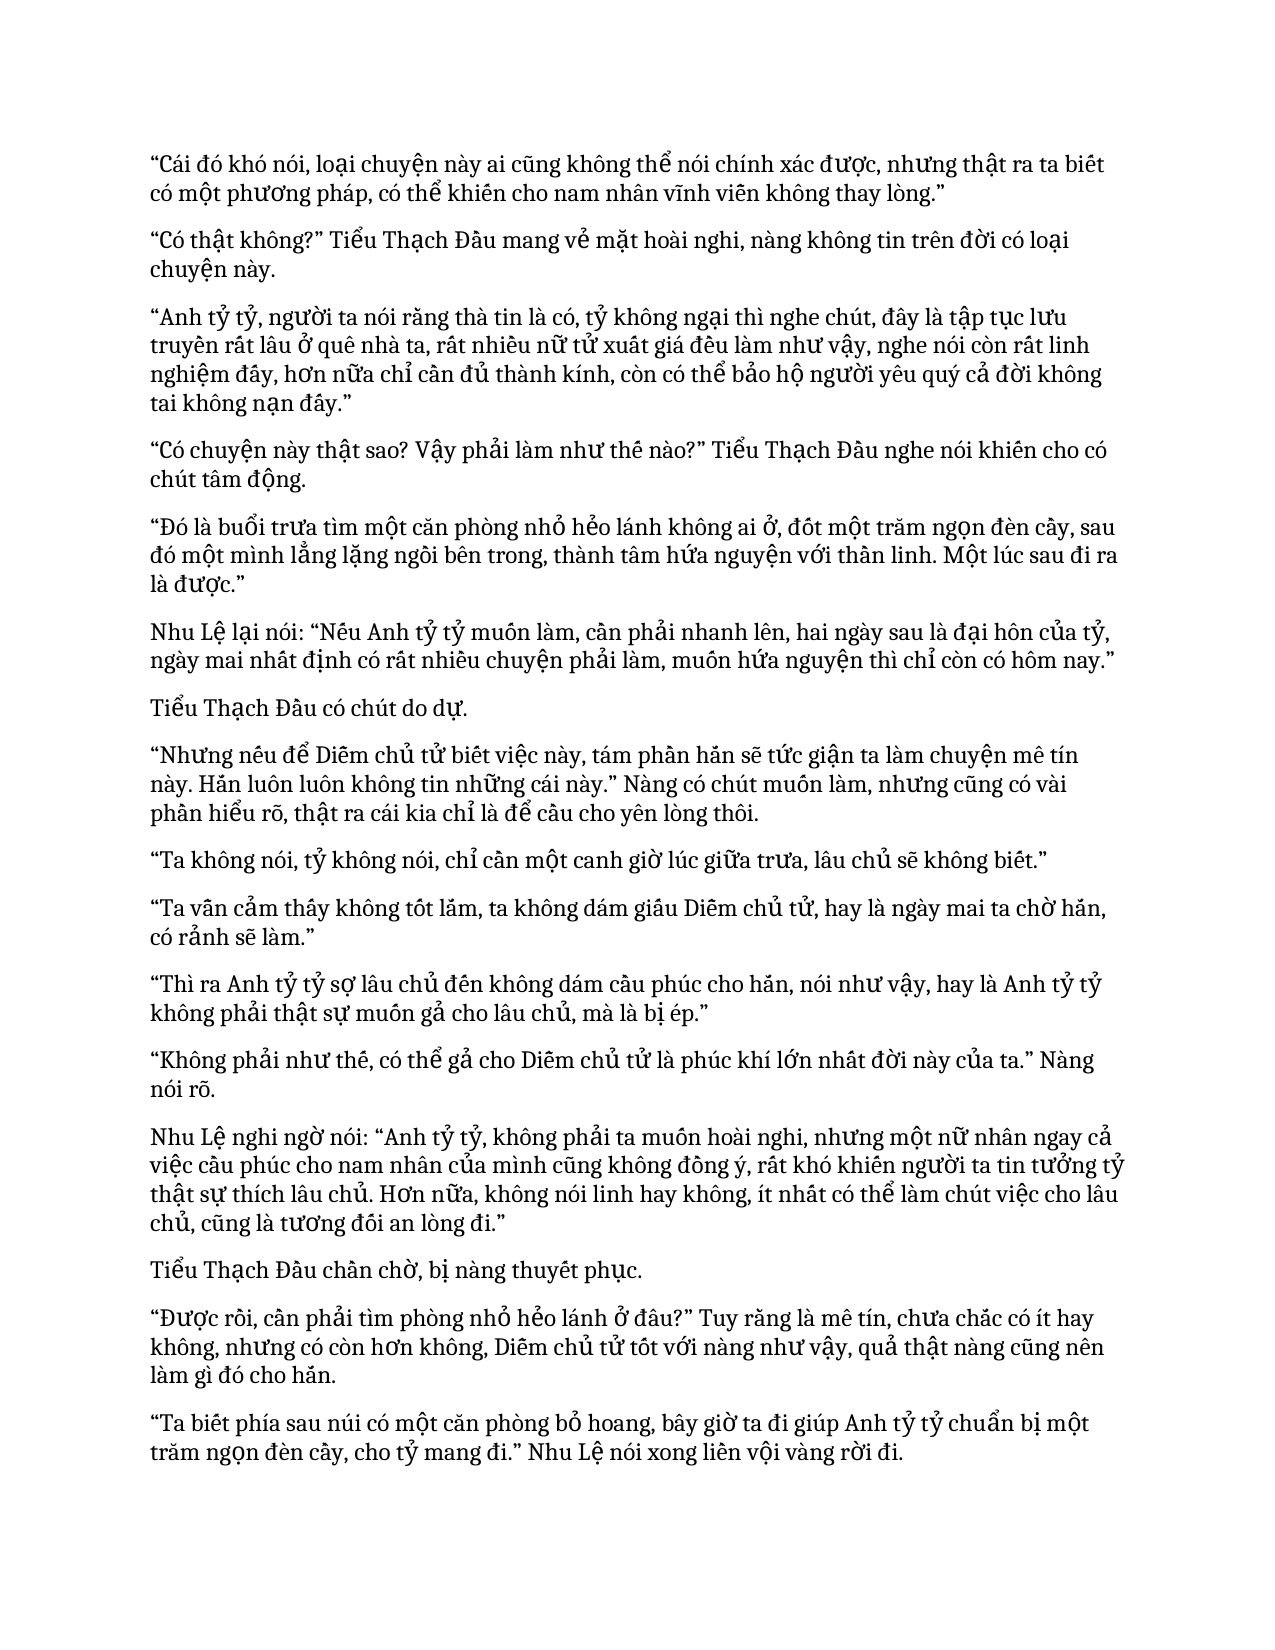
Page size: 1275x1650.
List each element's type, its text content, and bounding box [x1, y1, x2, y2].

text Nhu Lệ nghi ngờ nói: “Anh tỷ tỷ, không phải ta muốn hoài nghi, nhưng một nữ nhân ngay cả việc cầu phúc cho nam nhân của mình cũng không đồng ý, rất khó khiến người ta tin tưởng tỷ thật sự thích lâu chủ. Hơn nữa, không nói linh hay không, ít nhất có thể làm chút việc cho lâu chủ, cũng là tương đối an lòng đi.” [150, 1122, 1125, 1237]
text “Có thật không?” Tiểu Thạch Đầu mang vẻ mặt hoài nghi, nàng không tin trên đời có loại chuyện này. [150, 226, 1125, 284]
text Tiểu Thạch Đầu chần chờ, bị nàng thuyết phục. [150, 1256, 1125, 1285]
text “Đó là buổi trưa tìm một căn phòng nhỏ hẻo lánh không ai ở, đốt một trăm ngọn đèn cầy, sau đó một mình lẳng lặng ngồi bên trong, thành tâm hứa nguyện với thần linh. Một lúc sau đi ra là được.” [150, 512, 1125, 599]
text Nhu Lệ lại nói: “Nếu Anh tỷ tỷ muốn làm, cần phải nhanh lên, hai ngày sau là đại hôn của tỷ, ngày mai nhất định có rất nhiều chuyện phải làm, muốn hứa nguyện thì chỉ còn có hôm nay.” [150, 617, 1125, 675]
text “Được rồi, cần phải tìm phòng nhỏ hẻo lánh ở đâu?” Tuy rằng là mê tín, chưa chắc có ít hay không, nhưng có còn hơn không, Diễm chủ tử tốt với nàng như vậy, quả thật nàng cũng nên làm gì đó cho hắn. [150, 1304, 1125, 1390]
text Tiểu Thạch Đầu có chút do dự. [150, 694, 1125, 722]
text “Cái đó khó nói, loại chuyện này ai cũng không thể nói chính xác được, nhưng thật ra ta biết có một phương pháp, có thể khiến cho nam nhân vĩnh viễn không thay lòng.” [150, 150, 1125, 207]
text “Anh tỷ tỷ, người ta nói rằng thà tin là có, tỷ không ngại thì nghe chút, đây là tập tục lưu truyền rất lâu ở quê nhà ta, rất nhiều nữ tử xuất giá đều làm như vậy, nghe nói còn rất linh nghiệm đấy, hơn nữa chỉ cần đủ thành kính, còn có thể bảo hộ người yêu quý cả đời không tai không nạn đấy.” [150, 302, 1125, 417]
text “Thì ra Anh tỷ tỷ sợ lâu chủ đến không dám cầu phúc cho hắn, nói như vậy, hay là Anh tỷ tỷ không phải thật sự muốn gả cho lâu chủ, mà là bị ép.” [150, 970, 1125, 1027]
text “Nhưng nếu để Diễm chủ tử biết việc này, tám phần hắn sẽ tức giận ta làm chuyện mê tín này. Hắn luôn luôn không tin những cái này.” Nàng có chút muốn làm, nhưng cũng có vài phần hiểu rõ, thật ra cái kia chỉ là để cầu cho yên lòng thôi. [150, 741, 1125, 827]
text “Có chuyện này thật sao? Vậy phải làm như thế nào?” Tiểu Thạch Đầu nghe nói khiến cho có chút tâm động. [150, 436, 1125, 494]
text “Ta biết phía sau núi có một căn phòng bỏ hoang, bây giờ ta đi giúp Anh tỷ tỷ chuẩn bị một trăm ngọn đèn cầy, cho tỷ mang đi.” Nhu Lệ nói xong liền vội vàng rời đi. [150, 1409, 1125, 1466]
text “Không phải như thế, có thể gả cho Diễm chủ tử là phúc khí lớn nhất đời này của ta.” Nàng nói rõ. [150, 1046, 1125, 1104]
text “Ta vẫn cảm thấy không tốt lắm, ta không dám giấu Diễm chủ tử, hay là ngày mai ta chờ hắn, có rảnh sẽ làm.” [150, 894, 1125, 951]
text “Ta không nói, tỷ không nói, chỉ cần một canh giờ lúc giữa trưa, lâu chủ sẽ không biết.” [150, 846, 1125, 875]
